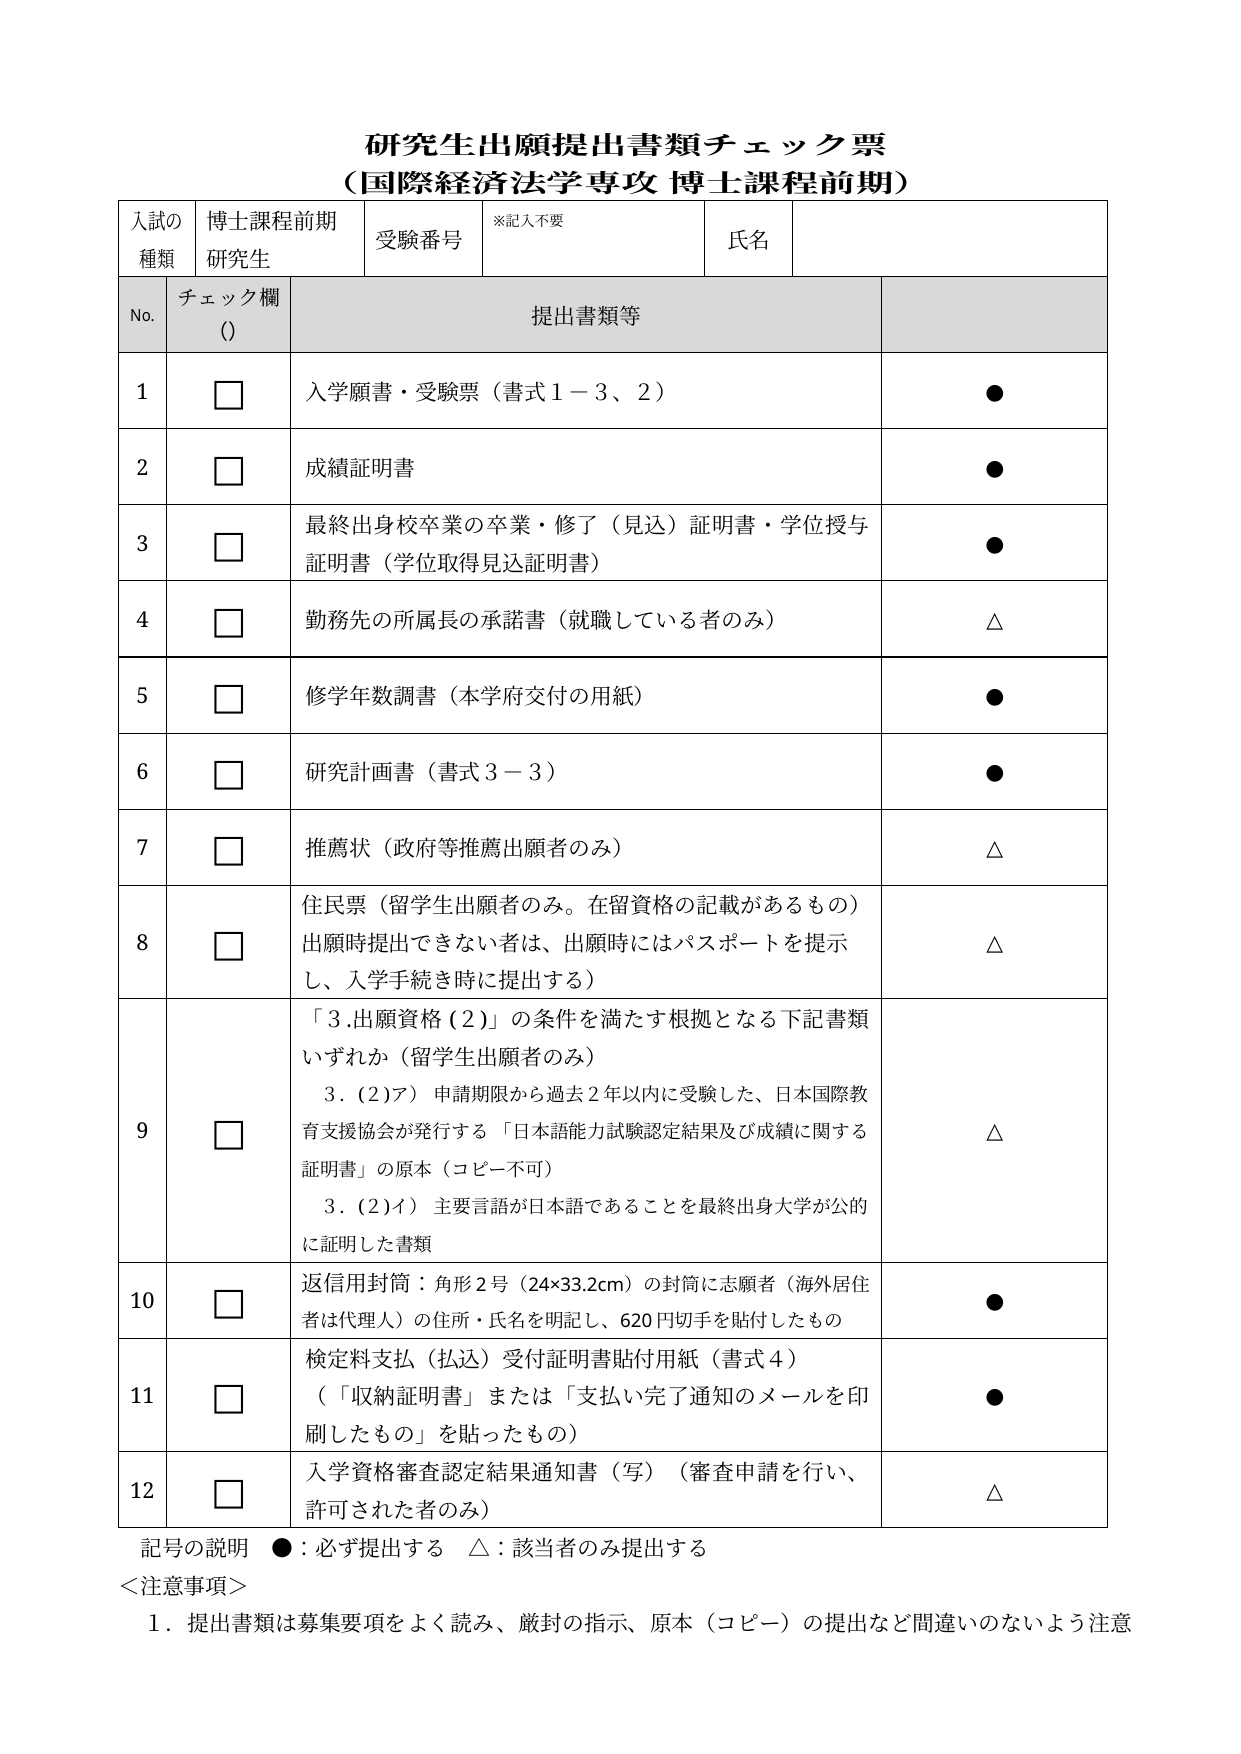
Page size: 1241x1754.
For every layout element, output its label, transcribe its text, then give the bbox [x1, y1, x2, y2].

table_cell ● [882, 1263, 1107, 1338]
table_header [793, 201, 1107, 276]
table_header ※記入不要 [483, 201, 704, 276]
table_cell ● [882, 1339, 1107, 1451]
table_cell 勤務先の所属長の承諾書（就職している者のみ） [291, 581, 881, 656]
table_cell 6 [119, 734, 166, 808]
table_cell 推薦状（政府等推薦出願者のみ） [291, 810, 881, 884]
table_cell 9 [119, 999, 166, 1262]
table_cell 提出書類等 [291, 277, 881, 352]
table_cell □ [167, 886, 290, 998]
table_cell □ [167, 353, 290, 428]
table_cell □ [167, 505, 290, 580]
table_cell 最終出身校卒業の卒業・修了（見込）証明書・学位授与証明書（学位取得見込証明書） [291, 505, 881, 580]
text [143, 1603, 1134, 1641]
table_header 氏名 [705, 201, 792, 276]
table_cell △ [882, 581, 1107, 656]
table_cell 返信用封筒：角形2号（24×33.2cm）の封筒に志願者（海外居住者は代理人）の住所・氏名を明記し、620円切手を貼付したもの [291, 1263, 881, 1338]
table_cell ● [882, 505, 1107, 580]
table_cell ● [882, 353, 1107, 428]
table_cell ● [882, 429, 1107, 504]
table_cell 10 [119, 1263, 166, 1338]
table_cell □ [167, 1452, 290, 1527]
table_cell ● [882, 734, 1107, 808]
text （国際経済法学専攻 博士課程前期） [118, 163, 1134, 200]
table_cell □ [167, 734, 290, 808]
table_cell 3 [119, 505, 166, 580]
table_cell 11 [119, 1339, 166, 1451]
table_cell 12 [119, 1452, 166, 1527]
text 研究生出願提出書類チェック票 [118, 125, 1134, 163]
table_cell □ [167, 999, 290, 1262]
table_cell □ [167, 658, 290, 732]
table_cell □ [167, 1263, 290, 1338]
table_cell 成績証明書 [291, 429, 881, 504]
table_cell 住民票（留学生出願者のみ。在留資格の記載があるもの） 出願時提出できない者は、出願時にはパスポートを提示し、入学手続き時に提出する） [291, 886, 881, 998]
table_cell 4 [119, 581, 166, 656]
table_cell △ [882, 999, 1107, 1262]
table_cell 入学資格審査認定結果通知書（写）（審査申請を行い、許可された者のみ） [291, 1452, 881, 1527]
table_cell チェック欄（） [167, 277, 290, 352]
text ＜注意事項＞ [118, 1566, 1134, 1603]
table_cell [882, 277, 1107, 352]
table_cell 7 [119, 810, 166, 884]
table_cell 入学願書・受験票（書式１－３、２） [291, 353, 881, 428]
table_cell No. [119, 277, 166, 352]
table_cell 研究計画書（書式３－３） [291, 734, 881, 808]
table_cell □ [167, 810, 290, 884]
table_cell 修学年数調書（本学府交付の用紙） [291, 658, 881, 732]
table_cell 検定料支払（払込）受付証明書貼付用紙（書式４） （「収納証明書」または「支払い完了通知のメールを印刷したもの」を貼ったもの） [291, 1339, 881, 1451]
table_cell ● [882, 658, 1107, 732]
text 記号の説明 ●：必ず提出する △：該当者のみ提出する [118, 1528, 1134, 1566]
table_header 博士課程前期 研究生 [196, 201, 364, 276]
table_cell △ [882, 1452, 1107, 1527]
table_header 入試の種類 [119, 201, 195, 276]
table_cell 5 [119, 658, 166, 732]
table_cell □ [167, 429, 290, 504]
table_cell □ [167, 581, 290, 656]
table_cell △ [882, 886, 1107, 998]
table_cell 8 [119, 886, 166, 998]
table_cell 2 [119, 429, 166, 504]
table_cell △ [882, 810, 1107, 884]
table_cell 「３.出願資格 (２)」の条件を満たす根拠となる下記書類いずれか（留学生出願者のみ） ３．(２)ア） 申請期限から過去２年以内に受験した、日本国際教育支援協会が発行する 「日本語能力試験認定結果及び成績に関する証明書」の原本（コピー不可） ３．(２)イ） 主要言語が日本語であることを最終出身大学が公的に証明した書類 [291, 999, 881, 1262]
table_cell □ [167, 1339, 290, 1451]
table_cell 1 [119, 353, 166, 428]
table_header 受験番号 [365, 201, 482, 276]
